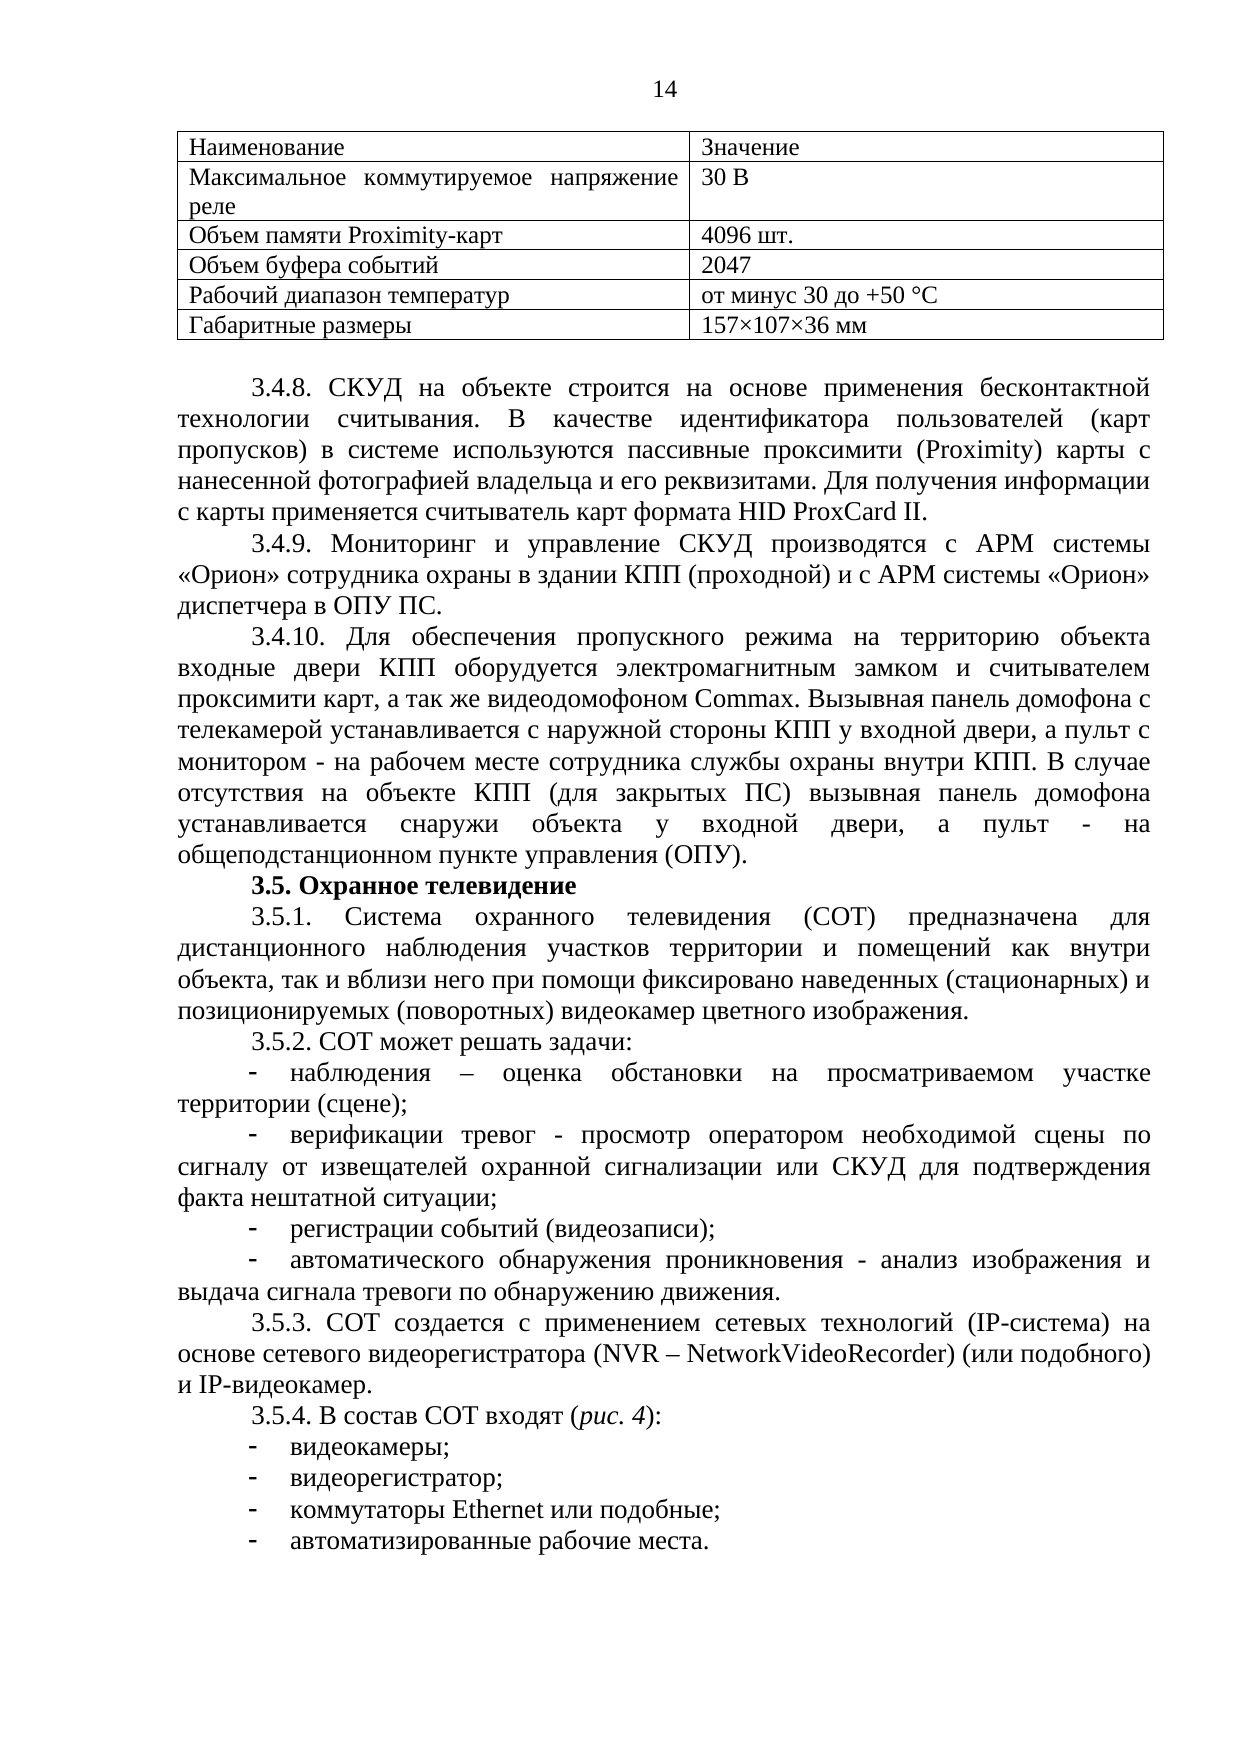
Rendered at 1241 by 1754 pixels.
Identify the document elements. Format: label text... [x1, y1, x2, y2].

table_header Наименование [178, 132, 689, 161]
list видеорегистратор; [177, 1462, 1152, 1493]
table_cell 4096 шт. [690, 221, 1163, 249]
text 3.5.2. СОТ может решать задачи: [177, 1025, 1152, 1056]
list видеокамеры; [177, 1430, 1152, 1462]
table_cell 30 В [690, 162, 1163, 219]
table_cell Габаритные размеры [178, 310, 689, 339]
text 3.5.4. В состав СОТ входят (рис. 4): [177, 1399, 1152, 1430]
text 3.5.3. СОТ создается с применением сетевых технологий (IP-система) на основе сетевого видеорегистратора (NVR – NetworkVideoRecorder) (или подобного) и IP-видеокамер. [177, 1306, 1152, 1399]
list автоматизированные рабочие места. [177, 1524, 1152, 1555]
list верификации тревог - просмотр оператором необходимой сцены по сигналу от извещателей охранной сигнализации или СКУД для подтверждения факта нештатной ситуации; [177, 1118, 1152, 1212]
table_cell Объем буфера событий [178, 250, 689, 279]
table_cell 157×107×36 мм [690, 310, 1163, 339]
text 3.5. Охранное телевидение [177, 869, 1152, 900]
table_cell 2047 [690, 250, 1163, 279]
table_cell от минус 30 до +50 °С [690, 280, 1163, 309]
table_cell Объем памяти Proximity-карт [178, 221, 689, 249]
list регистрации событий (видеозаписи); [177, 1212, 1152, 1243]
list автоматического обнаружения проникновения - анализ изображения и выдача сигнала тревоги по обнаружению движения. [177, 1243, 1152, 1306]
text 3.4.8. СКУД на объекте строится на основе применения бесконтактной технологии считывания. В качестве идентификатора пользователей (карт пропусков) в системе используются пассивные проксимити (Proximity) карты с нанесенной фотографией владельца и его реквизитами. Для получения информации с карты применяется считыватель карт формата HID ProxCard II. [177, 371, 1152, 527]
list наблюдения – оценка обстановки на просматриваемом участке территории (сцене); [177, 1056, 1152, 1118]
text 3.4.10. Для обеспечения пропускного режима на территорию объекта входные двери КПП оборудуется электромагнитным замком и считывателем проксимити карт, а так же видеодомофоном Commax. Вызывная панель домофона с телекамерой устанавливается с наружной стороны КПП у входной двери, а пульт с монитором - на рабочем месте сотрудника службы охраны внутри КПП. В случае отсутствия на объекте КПП (для закрытых ПС) вызывная панель домофона устанавливается снаружи объекта у входной двери, а пульт - на общеподстанционном пункте управления (ОПУ). [177, 620, 1152, 869]
table_cell Максимальное коммутируемое напряжение реле [178, 162, 689, 219]
list коммутаторы Ethernet или подобные; [177, 1493, 1152, 1524]
text 3.4.9. Мониторинг и управление СКУД производятся с АРМ системы «Орион» сотрудника охраны в здании КПП (проходной) и с АРМ системы «Орион» диспетчера в ОПУ ПС. [177, 527, 1152, 620]
table_cell Рабочий диапазон температур [178, 280, 689, 309]
table_header Значение [690, 132, 1163, 161]
text 3.5.1. Система охранного телевидения (СОТ) предназначена для дистанционного наблюдения участков территории и помещений как внутри объекта, так и вблизи него при помощи фиксировано наведенных (стационарных) и позиционируемых (поворотных) видеокамер цветного изображения. [177, 900, 1152, 1025]
